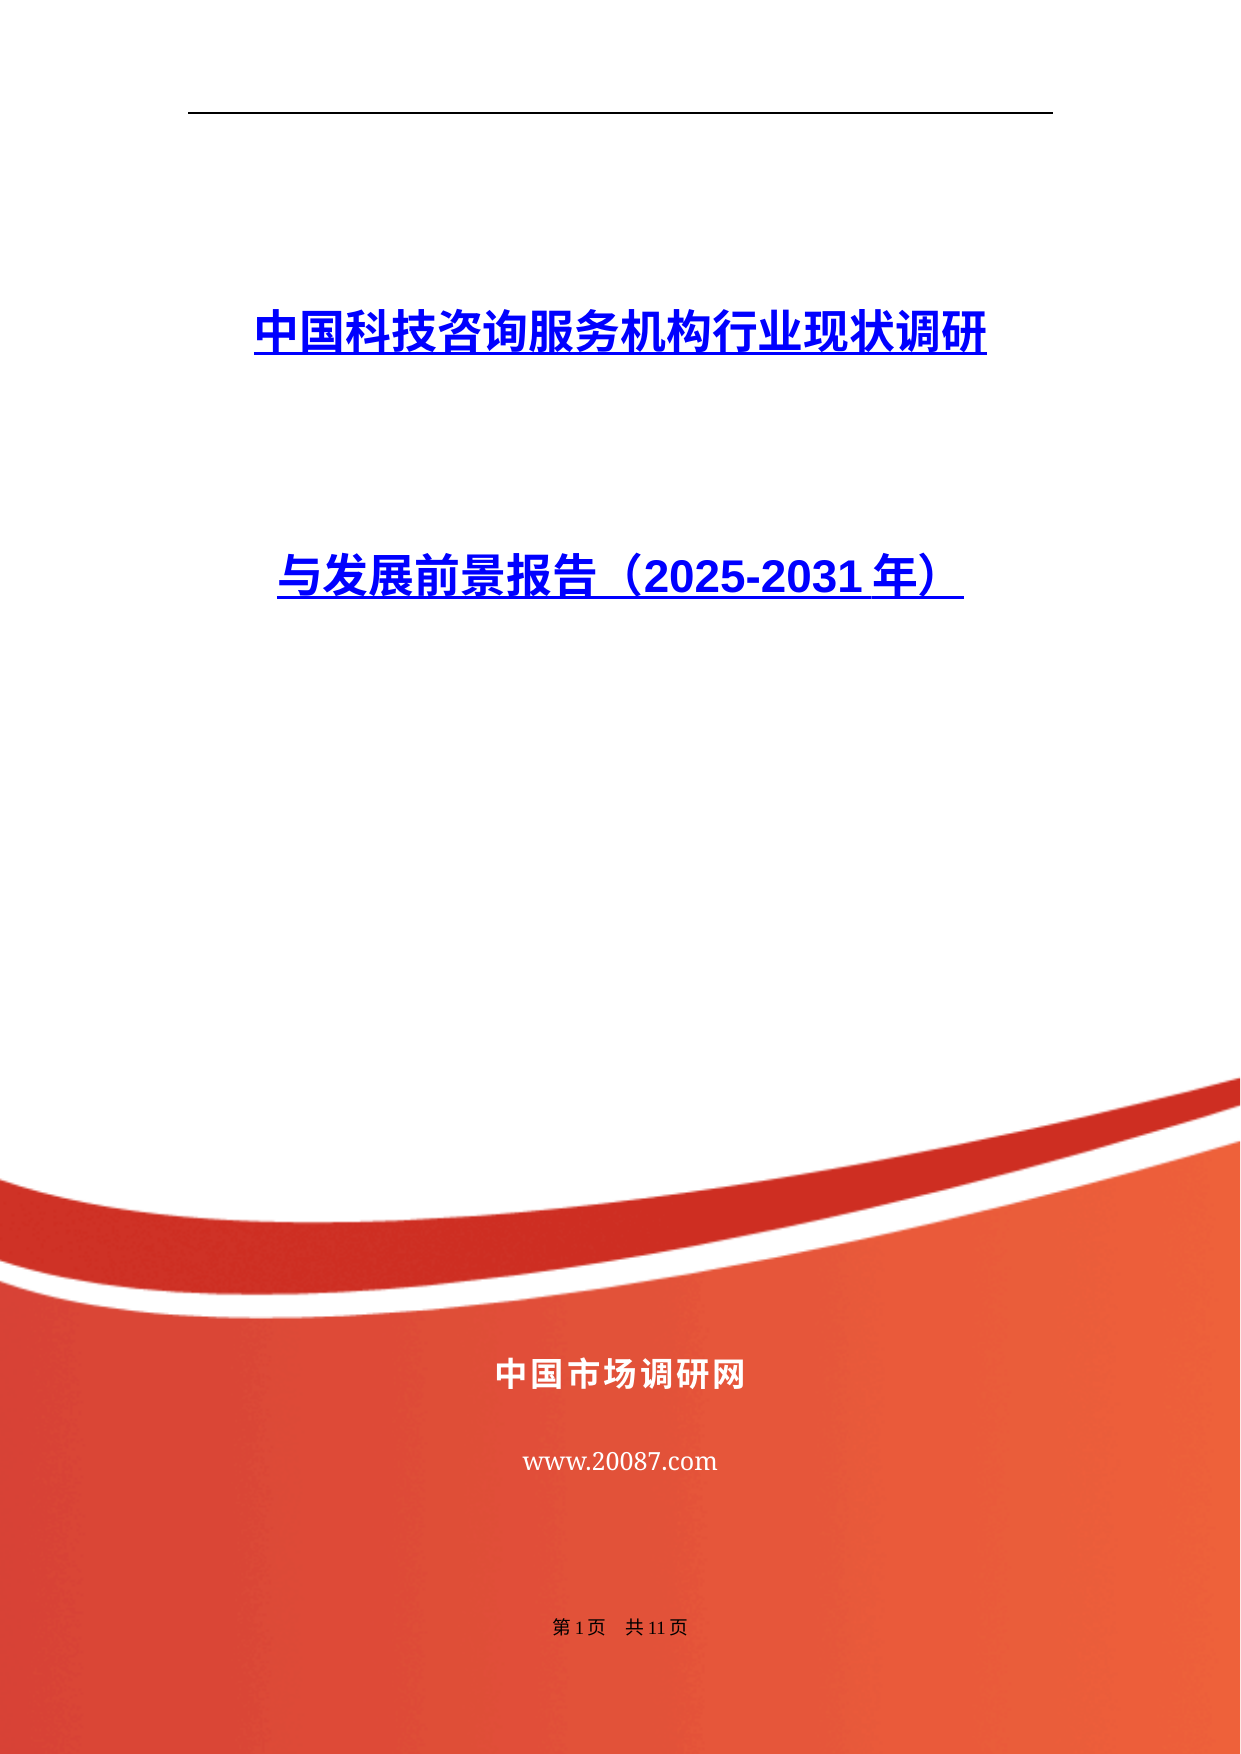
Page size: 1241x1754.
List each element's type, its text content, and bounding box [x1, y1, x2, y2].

picture [0, 1006, 1241, 1754]
table_header 中国科技咨询服务机构行业现状调研与发展前景报告（2025-2031年） [188, 207, 1053, 773]
text www.20087.com [187, 1428, 1053, 1493]
subtitle 中国市场调研网 [187, 1339, 1053, 1404]
